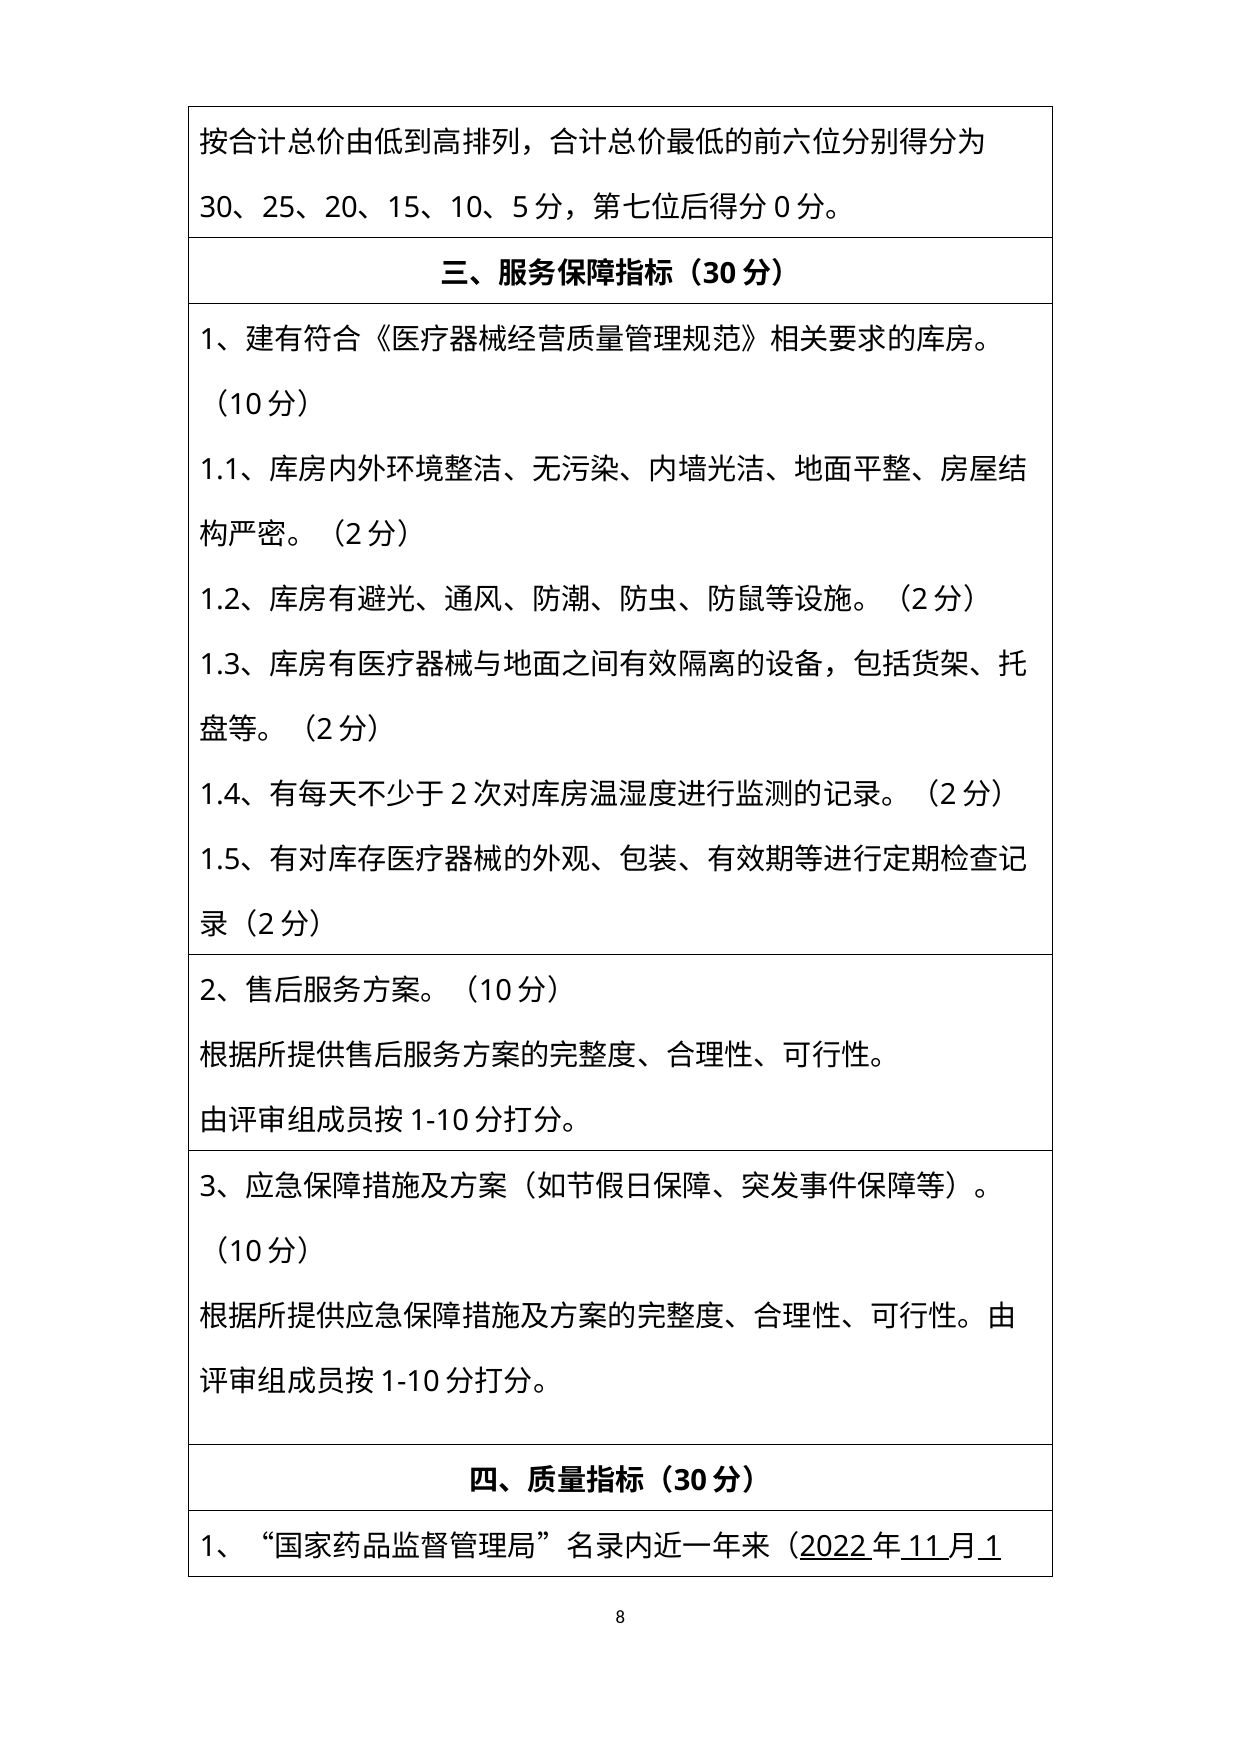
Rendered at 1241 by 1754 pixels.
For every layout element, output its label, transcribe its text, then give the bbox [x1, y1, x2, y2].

table_cell 按合计总价由低到高排列，合计总价最低的前六位分别得分为30、25、20、15、10、5分，第七位后得分0分。 [189, 107, 1052, 237]
table_cell 3、应急保障措施及方案（如节假日保障、突发事件保障等）。（10分） 根据所提供应急保障措施及方案的完整度、合理性、可行性。由评审组成员按1-10分打分。 [189, 1151, 1052, 1444]
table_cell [189, 1511, 1052, 1576]
table_cell 2、售后服务方案。（10分） 根据所提供售后服务方案的完整度、合理性、可行性。 由评审组成员按1-10分打分。 [189, 955, 1052, 1150]
table_cell 1、建有符合《医疗器械经营质量管理规范》相关要求的库房。（10分） 1.1、库房内外环境整洁、无污染、内墙光洁、地面平整、房屋结构严密。（2分） 1.2、库房有避光、通风、防潮、防虫、防鼠等设施。（2分） 1.3、库房有医疗器械与地面之间有效隔离的设备，包括货架、托盘等。（2分） 1.4、有每天不少于2次对库房温湿度进行监测的记录。（2分） 1.5、有对库存医疗器械的外观、包装、有效期等进行定期检查记录（2分） [189, 304, 1052, 954]
table_cell 四、质量指标（30分） [189, 1445, 1052, 1510]
table_cell 三、服务保障指标（30分） [189, 238, 1052, 303]
